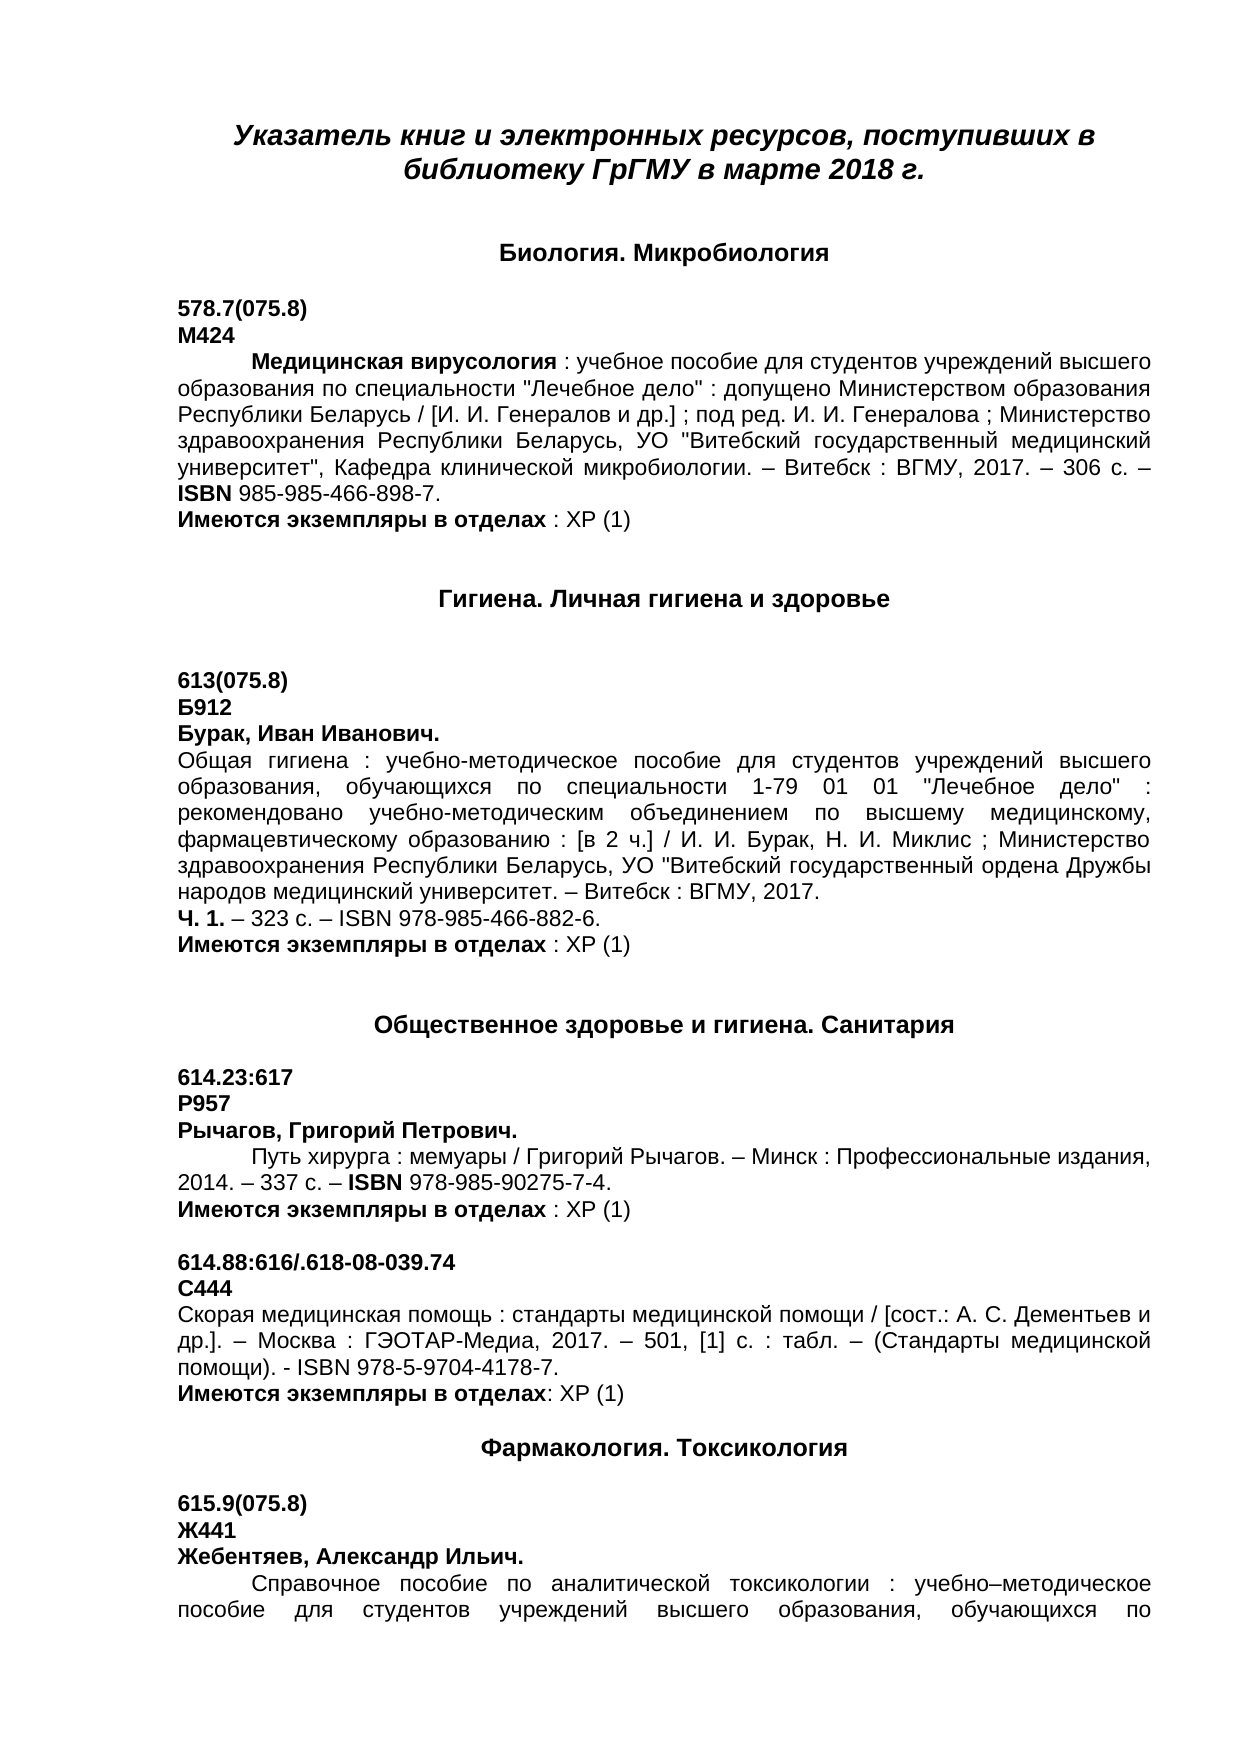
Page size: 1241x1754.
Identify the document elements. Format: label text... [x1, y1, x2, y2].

text Гигиена. Личная гигиена и здоровье [177, 584, 1152, 612]
text 614.23:617 [177, 1064, 1152, 1090]
text 613(075.8) [177, 667, 1152, 694]
text Б912 [177, 694, 1152, 720]
text Имеются экземпляры в отделах : ХР (1) [177, 506, 1152, 533]
text Общая гигиена : учебно-методическое пособие для студентов учреждений высшего образования, обучающихся по специальности 1-79 01 01 "Лечебное дело" : рекомендовано учебно-методическим объединением по высшему медицинскому, фармацевтическому образованию : [в 2 ч.] / И. И. Бурак, Н. И. Миклис ; Министерство здравоохранения Республики Беларусь, УО "Витебский государственный ордена Дружбы народов медицинский университет. – Витебск : ВГМУ, 2017. [177, 747, 1152, 905]
text 578.7(075.8) [177, 295, 1152, 322]
text Имеются экземпляры в отделах: ХР (1) [177, 1380, 1152, 1407]
text Медицинская вирусология : учебное пособие для студентов учреждений высшего образования по специальности "Лечебное дело" : допущено Министерством образования Республики Беларусь / [И. И. Генералов и др.] ; под ред. И. И. Генералова ; Министерство здравоохранения Республики Беларусь, УО "Витебский государственный медицинский университет", Кафедра клинической микробиологии. – Витебск : ВГМУ, 2017. – 306 с. – ISBN 985-985-466-898-7. [177, 348, 1152, 506]
text Путь хирурга : мемуары / Григорий Рычагов. – Минск : Профессиональные издания, 2014. – 337 с. – ISBN 978-985-90275-7-4. [177, 1143, 1152, 1196]
text 614.88:616/.618-08-039.74 [177, 1248, 1152, 1275]
text Рычагов, Григорий Петрович. [177, 1117, 1152, 1143]
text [177, 1569, 1152, 1622]
text М424 [177, 322, 1152, 348]
text Общественное здоровье и гигиена. Санитария [177, 1010, 1152, 1039]
text Фармакология. Токсикология [177, 1433, 1152, 1462]
text Имеются экземпляры в отделах : ХР (1) [177, 1196, 1152, 1222]
text Указатель книг и электронных ресурсов, поступивших в библиотеку ГрГМУ в марте 2018 г. [177, 118, 1152, 185]
text Биология. Микробиология [177, 238, 1152, 267]
text Имеются экземпляры в отделах : ХР (1) [177, 931, 1152, 957]
text Р957 [177, 1090, 1152, 1117]
text Бурак, Иван Иванович. [177, 720, 1152, 747]
text Ж441 [177, 1517, 1152, 1543]
text С444 [177, 1275, 1152, 1301]
text Ч. 1. – 323 с. – ISBN 978-985-466-882-6. [177, 905, 1152, 931]
text Скорая медицинская помощь : стандарты медицинской помощи / [сост.: А. С. Дементьев и др.]. – Москва : ГЭОТАР-Медиа, 2017. – 501, [1] с. : табл. – (Стандарты медицинской помощи). - ISBN 978-5-9704-4178-7. [177, 1301, 1152, 1380]
text Жебентяев, Александр Ильич. [177, 1543, 1152, 1569]
text 615.9(075.8) [177, 1490, 1152, 1517]
